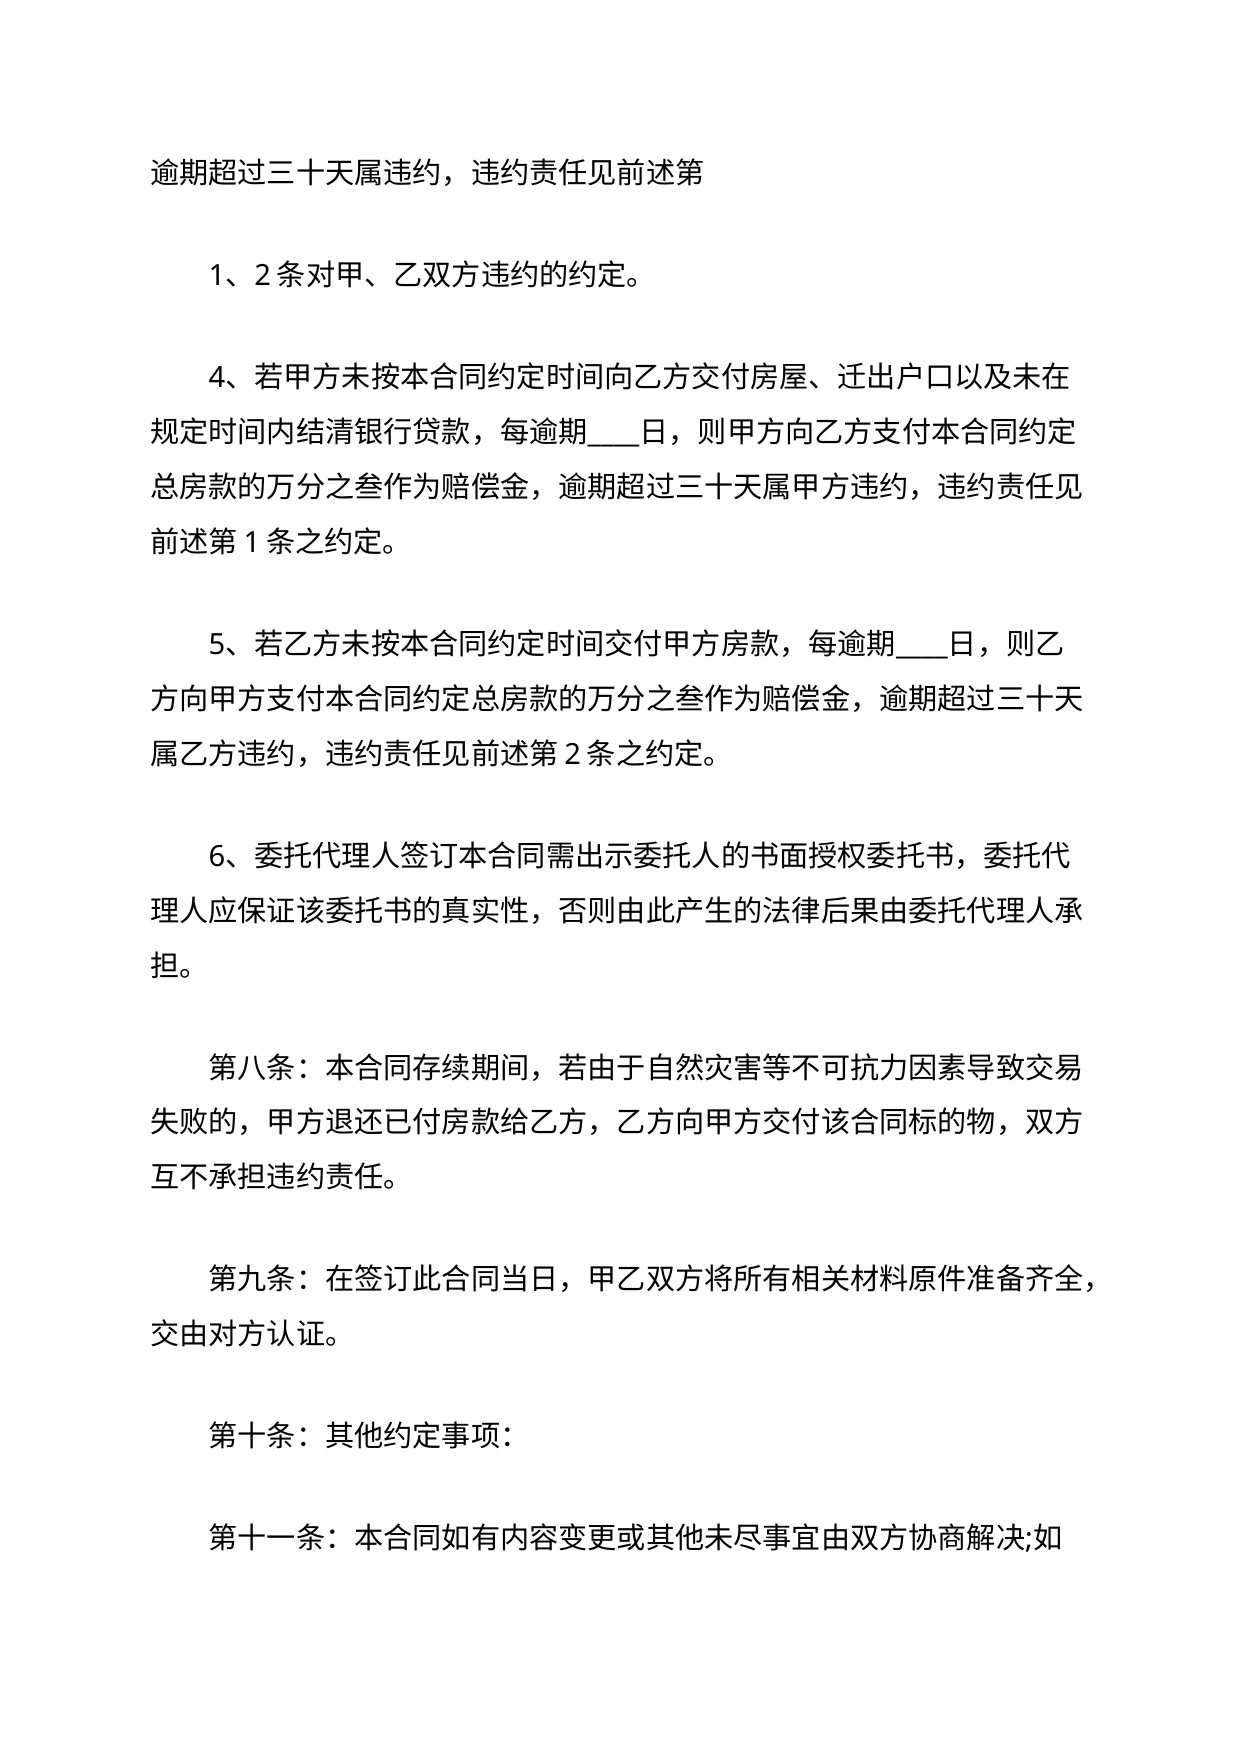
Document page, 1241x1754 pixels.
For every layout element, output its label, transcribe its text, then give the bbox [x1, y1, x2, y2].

text 5、若乙方未按本合同约定时间交付甲方房款，每逾期____日，则乙方向甲方支付本合同约定总房款的万分之叁作为赔偿金，逾期超过三十天属乙方违约，违约责任见前述第2条之约定。 [150, 621, 1090, 773]
text 第八条：本合同存续期间，若由于自然灾害等不可抗力因素导致交易失败的，甲方退还已付房款给乙方，乙方向甲方交付该合同标的物，双方互不承担违约责任。 [150, 1044, 1090, 1196]
text 第九条：在签订此合同当日，甲乙双方将所有相关材料原件准备齐全，交由对方认证。 [150, 1256, 1090, 1353]
text 6、委托代理人签订本合同需出示委托人的书面授权委托书，委托代理人应保证该委托书的真实性，否则由此产生的法律后果由委托代理人承担。 [150, 832, 1090, 985]
text 第十条：其他约定事项： [150, 1412, 1090, 1455]
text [150, 150, 1090, 192]
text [150, 1514, 1090, 1557]
text 4、若甲方未按本合同约定时间向乙方交付房屋、迁出户口以及未在规定时间内结清银行贷款，每逾期____日，则甲方向乙方支付本合同约定总房款的万分之叁作为赔偿金，逾期超过三十天属甲方违约，违约责任见前述第1条之约定。 [150, 354, 1090, 561]
text 1、2条对甲、乙双方违约的约定。 [150, 252, 1090, 294]
